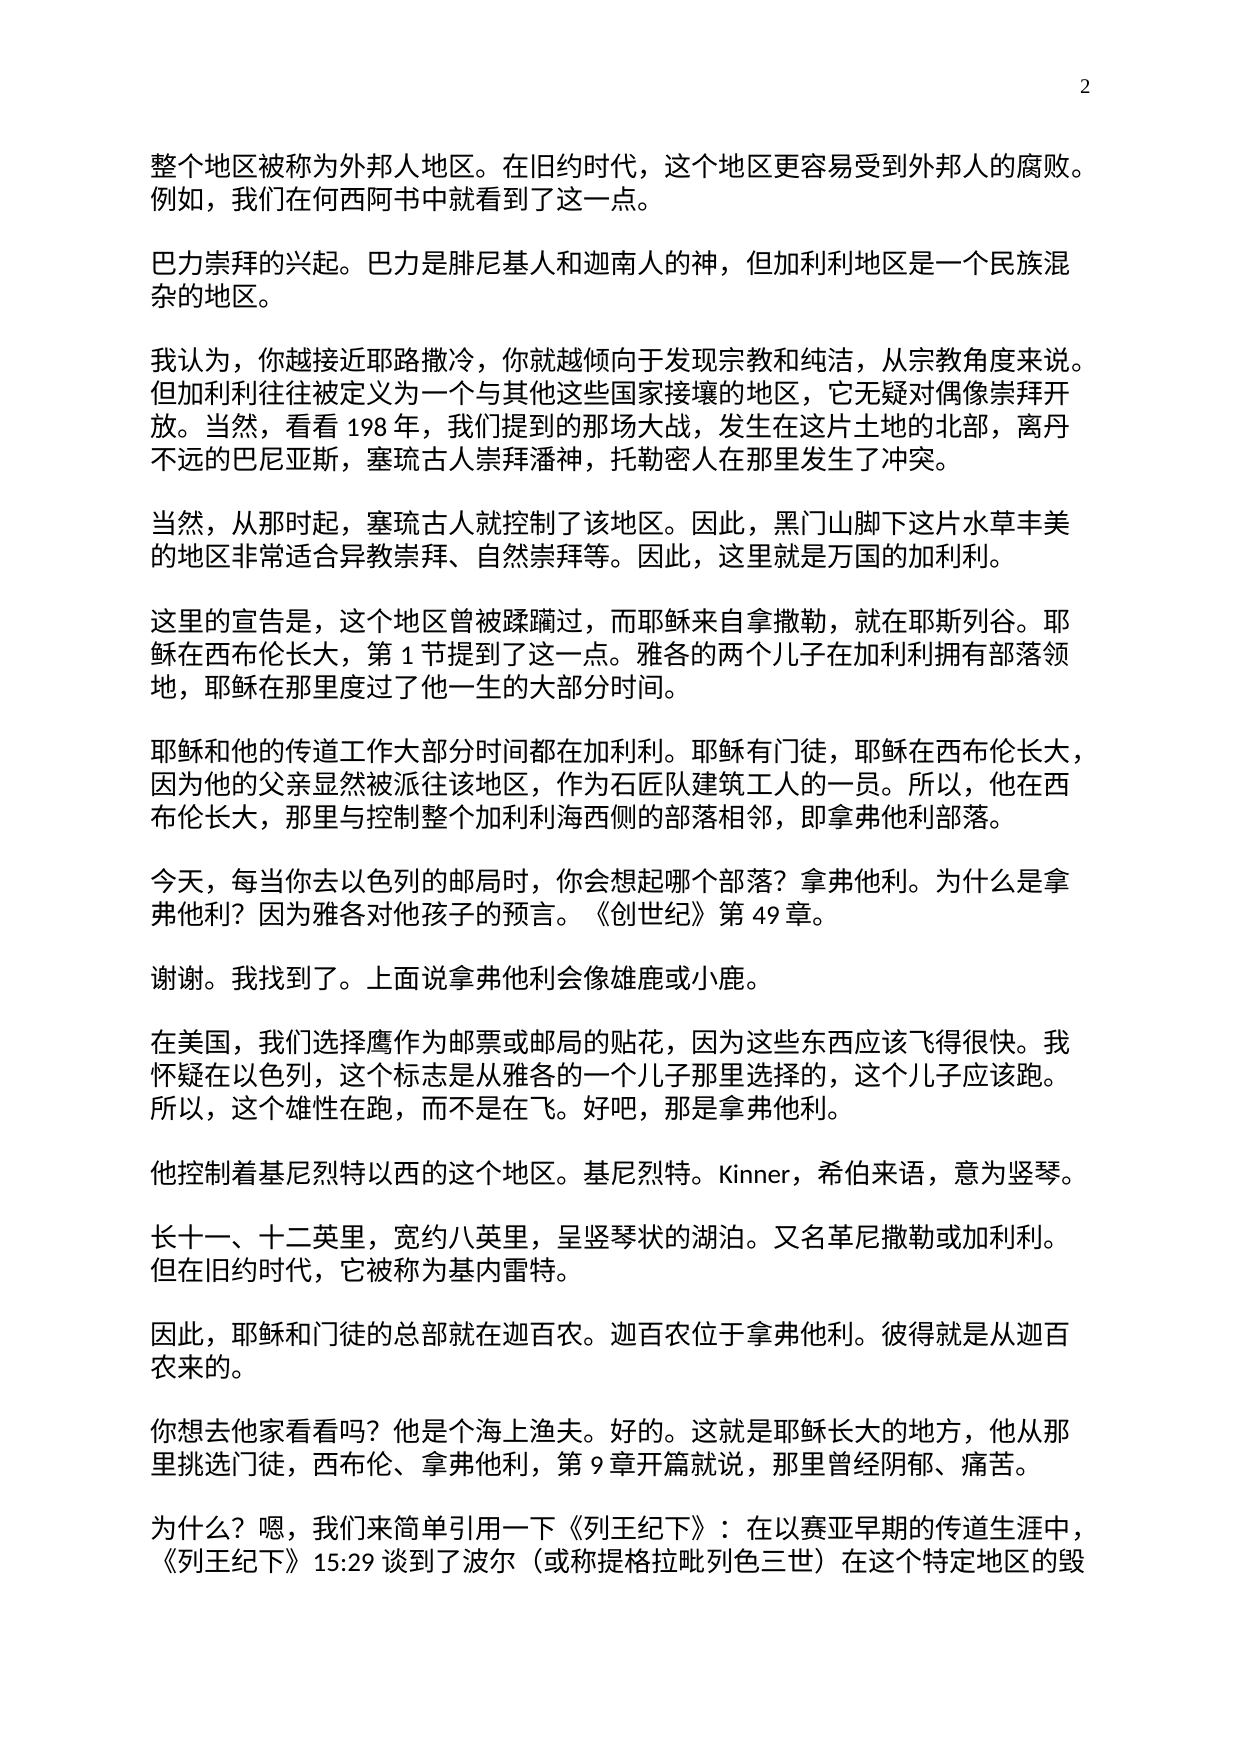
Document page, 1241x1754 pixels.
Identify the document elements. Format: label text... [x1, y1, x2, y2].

text 这里的宣告是，这个地区曾被蹂躏过，而耶稣来自拿撒勒，就在耶斯列谷。耶稣在西布伦长大，第 1 节提到了这一点。雅各的两个儿子在加利利拥有部落领地，耶稣在那里度过了他一生的大部分时间。 [150, 605, 1090, 704]
text 因此，耶稣和门徒的总部就在迦百农。迦百农位于拿弗他利。彼得就是从迦百农来的。 [150, 1318, 1090, 1384]
text 我认为，你越接近耶路撒冷，你就越倾向于发现宗教和纯洁，从宗教角度来说。但加利利往往被定义为一个与其他这些国家接壤的地区，它无疑对偶像崇拜开放。当然，看看 198 年，我们提到的那场大战，发生在这片土地的北部，离丹不远的巴尼亚斯，塞琉古人崇拜潘神，托勒密人在那里发生了冲突。 [150, 344, 1090, 476]
text 他控制着基尼烈特以西的这个地区。基尼烈特。Kinner，希伯来语，意为竖琴。 [150, 1157, 1090, 1190]
text 整个地区被称为外邦人地区。在旧约时代，这个地区更容易受到外邦人的腐败。例如，我们在何西阿书中就看到了这一点。 [150, 150, 1090, 216]
text 在美国，我们选择鹰作为邮票或邮局的贴花，因为这些东西应该飞得很快。我怀疑在以色列，这个标志是从雅各的一个儿子那里选择的，这个儿子应该跑。所以，这个雄性在跑，而不是在飞。好吧，那是拿弗他利。 [150, 1027, 1090, 1126]
text 耶稣和他的传道工作大部分时间都在加利利。耶稣有门徒，耶稣在西布伦长大，因为他的父亲显然被派往该地区，作为石匠队建筑工人的一员。所以，他在西布伦长大，那里与控制整个加利利海西侧的部落相邻，即拿弗他利部落。 [150, 735, 1090, 834]
text 你想去他家看看吗？他是个海上渔夫。好的。这就是耶稣长大的地方，他从那里挑选门徒，西布伦、拿弗他利，第 9 章开篇就说，那里曾经阴郁、痛苦。 [150, 1415, 1090, 1481]
text 长十一、十二英里，宽约八英里，呈竖琴状的湖泊。又名革尼撒勒或加利利。但在旧约时代，它被称为基内雷特。 [150, 1221, 1090, 1287]
text 巴力崇拜的兴起。巴力是腓尼基人和迦南人的神，但加利利地区是一个民族混杂的地区。 [150, 247, 1090, 313]
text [150, 1512, 1090, 1578]
text 谢谢。我找到了。上面说拿弗他利会像雄鹿或小鹿。 [150, 962, 1090, 995]
text 当然，从那时起，塞琉古人就控制了该地区。因此，黑门山脚下这片水草丰美的地区非常适合异教崇拜、自然崇拜等。因此，这里就是万国的加利利。 [150, 508, 1090, 574]
text 今天，每当你去以色列的邮局时，你会想起哪个部落？拿弗他利。为什么是拿弗他利？因为雅各对他孩子的预言。《创世纪》第 49 章。 [150, 865, 1090, 931]
